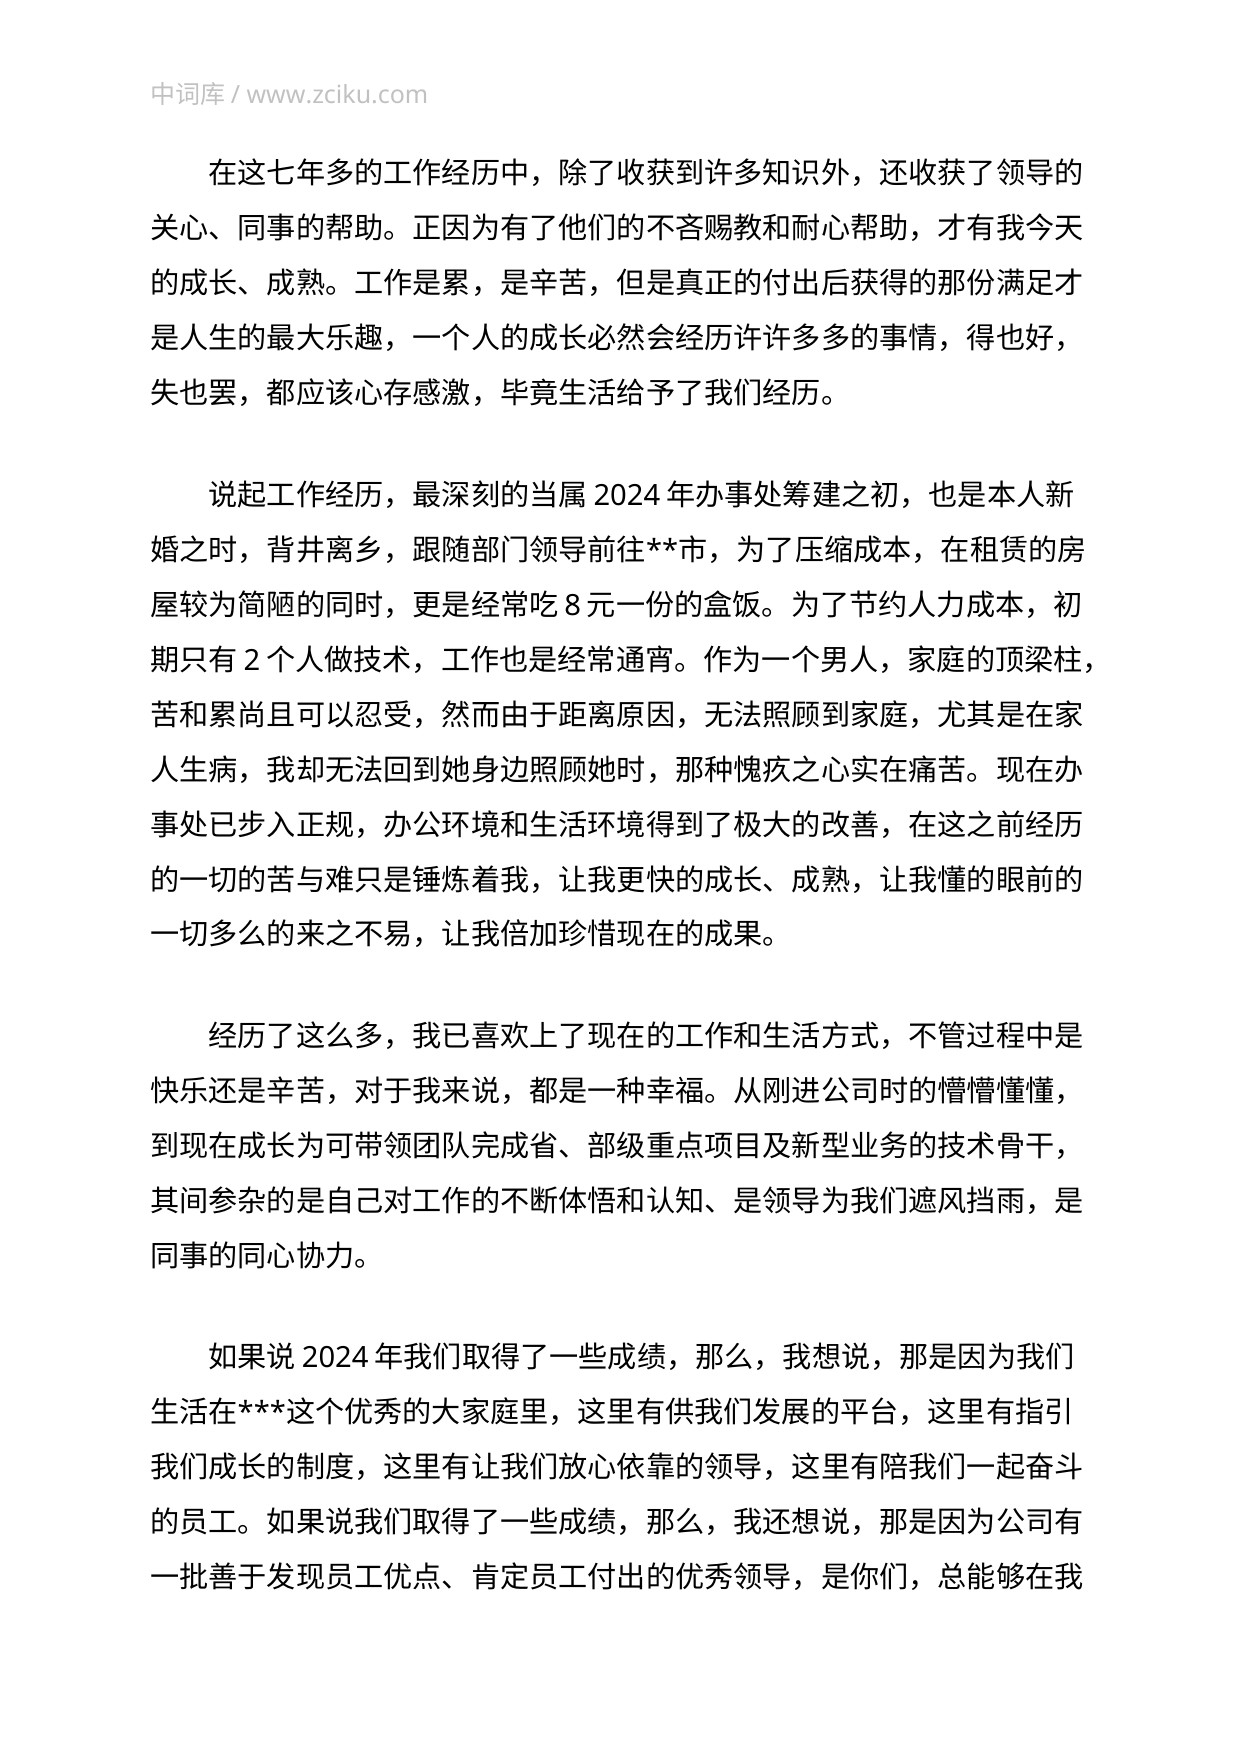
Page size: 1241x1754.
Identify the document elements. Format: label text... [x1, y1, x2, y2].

text 在这七年多的工作经历中，除了收获到许多知识外，还收获了领导的关心、同事的帮助。正因为有了他们的不吝赐教和耐心帮助，才有我今天的成长、成熟。工作是累，是辛苦，但是真正的付出后获得的那份满足才是人生的最大乐趣，一个人的成长必然会经历许许多多的事情，得也好，失也罢，都应该心存感激，毕竟生活给予了我们经历。 [150, 150, 1090, 412]
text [150, 1334, 1090, 1596]
text 说起工作经历，最深刻的当属2024年办事处筹建之初，也是本人新婚之时，背井离乡，跟随部门领导前往**市，为了压缩成本，在租赁的房屋较为简陋的同时，更是经常吃8元一份的盒饭。为了节约人力成本，初期只有2个人做技术，工作也是经常通宵。作为一个男人，家庭的顶梁柱，苦和累尚且可以忍受，然而由于距离原因，无法照顾到家庭，尤其是在家人生病，我却无法回到她身边照顾她时，那种愧疚之心实在痛苦。现在办事处已步入正规，办公环境和生活环境得到了极大的改善，在这之前经历的一切的苦与难只是锤炼着我，让我更快的成长、成熟，让我懂的眼前的一切多么的来之不易，让我倍加珍惜现在的成果。 [150, 471, 1090, 953]
text 经历了这么多，我已喜欢上了现在的工作和生活方式，不管过程中是快乐还是辛苦，对于我来说，都是一种幸福。从刚进公司时的懵懵懂懂，到现在成长为可带领团队完成省、部级重点项目及新型业务的技术骨干，其间参杂的是自己对工作的不断体悟和认知、是领导为我们遮风挡雨，是同事的同心协力。 [150, 1013, 1090, 1274]
